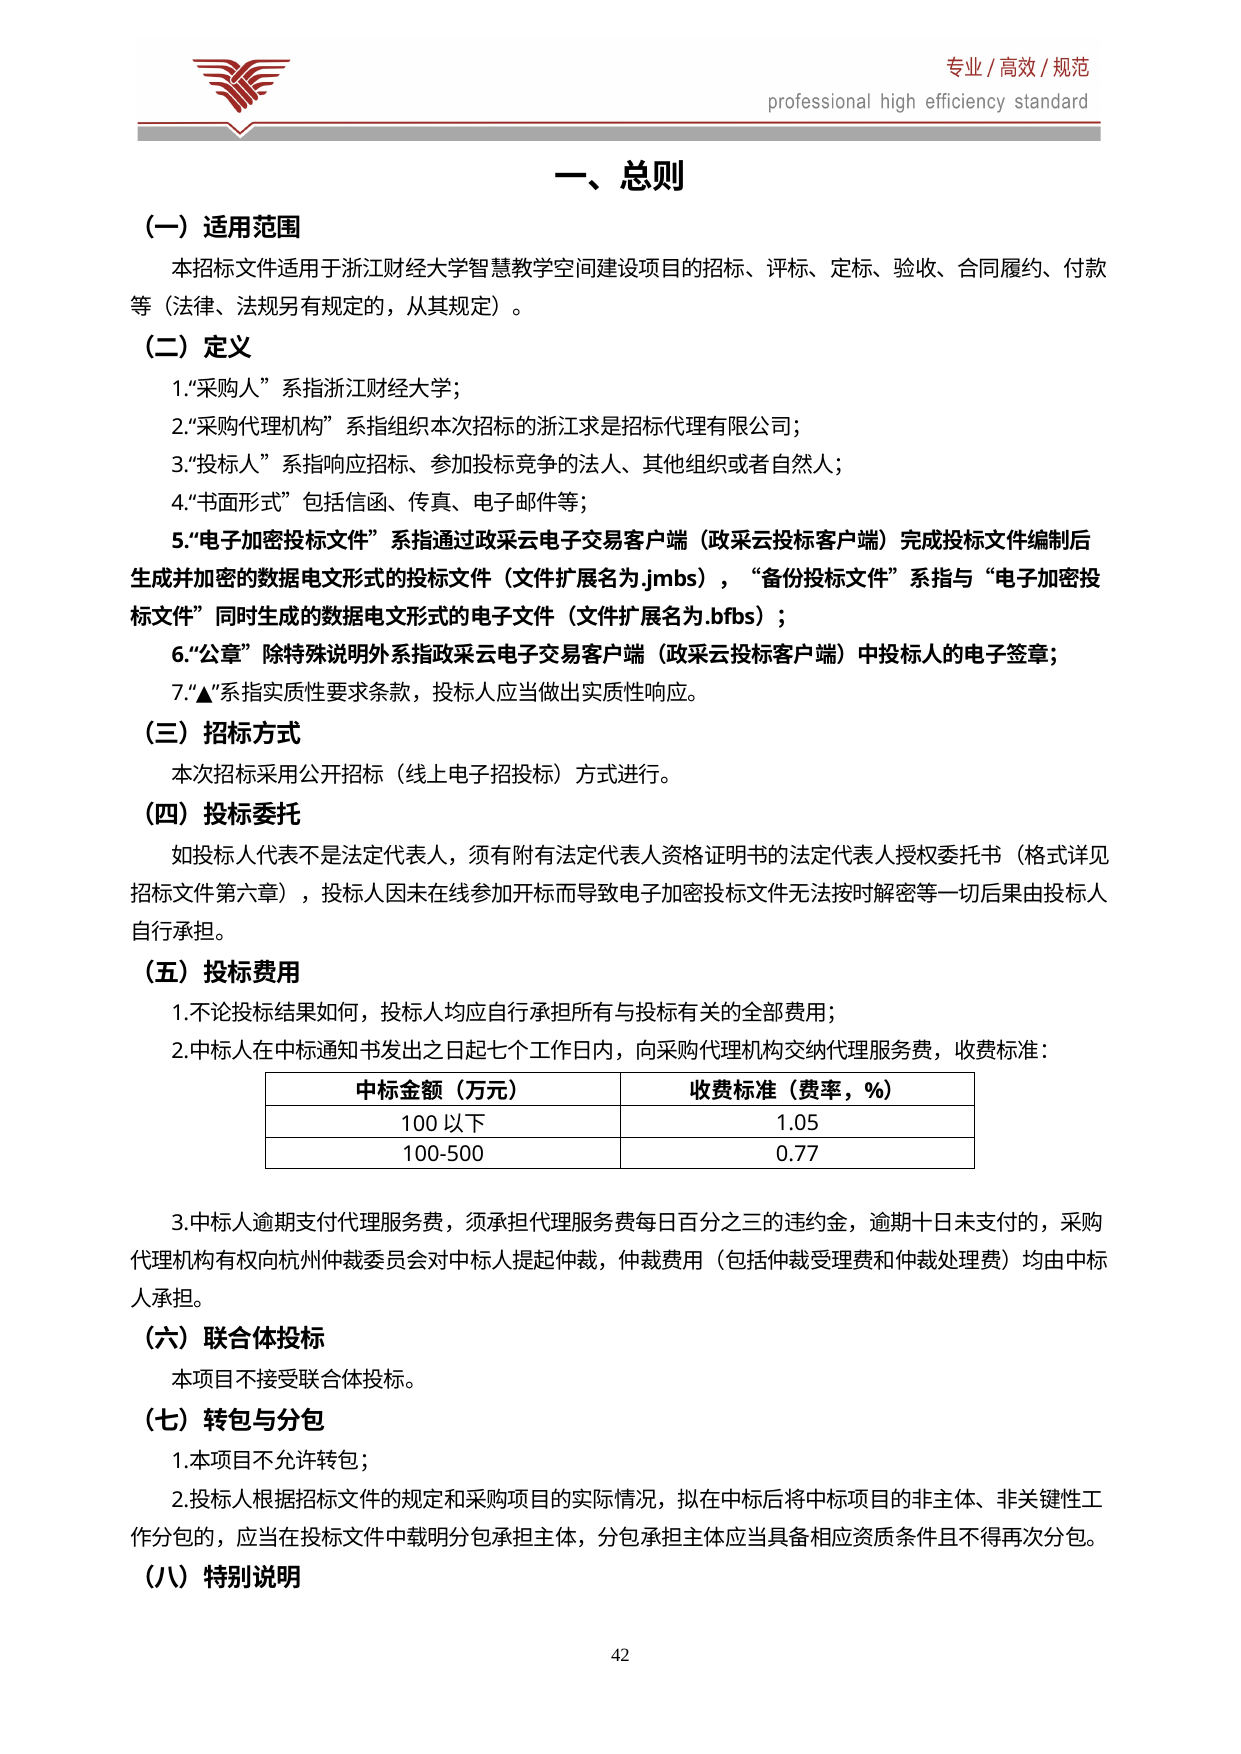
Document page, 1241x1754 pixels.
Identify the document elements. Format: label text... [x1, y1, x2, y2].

text 3.“投标人”系指响应招标、参加投标竞争的法人、其他组织或者自然人； [130, 447, 1110, 478]
text 6.“公章”除特殊说明外系指政采云电子交易客户端（政采云投标客户端）中投标人的电子签章； [130, 637, 1110, 669]
table_cell 100-500 [266, 1138, 620, 1168]
table_cell 100以下 [266, 1106, 620, 1137]
table_cell 0.77 [621, 1138, 974, 1168]
text 3.中标人逾期支付代理服务费，须承担代理服务费每日百分之三的违约金，逾期十日未支付的，采购代理机构有权向杭州仲裁委员会对中标人提起仲裁，仲裁费用（包括仲裁受理费和仲裁处理费）均由中标人承担。 [130, 1205, 1110, 1312]
text 7.“▲”系指实质性要求条款，投标人应当做出实质性响应。 [130, 675, 1110, 707]
table_header 收费标准（费率，%） [621, 1073, 974, 1104]
text （一）适用范围 [130, 208, 1110, 244]
text （八）特别说明 [130, 1558, 1110, 1594]
text 一、总则 [130, 150, 1110, 198]
text （二）定义 [130, 327, 1110, 363]
text （六）联合体投标 [130, 1319, 1110, 1355]
text 2.投标人根据招标文件的规定和采购项目的实际情况，拟在中标后将中标项目的非主体、非关键性工作分包的，应当在投标文件中载明分包承担主体，分包承担主体应当具备相应资质条件且不得再次分包。 [130, 1482, 1110, 1551]
text 2.“采购代理机构”系指组织本次招标的浙江求是招标代理有限公司； [130, 409, 1110, 440]
text 1.本项目不允许转包； [130, 1443, 1110, 1475]
text （七）转包与分包 [130, 1400, 1110, 1436]
text （四）投标委托 [130, 795, 1110, 831]
text （五）投标费用 [130, 952, 1110, 988]
text 本招标文件适用于浙江财经大学智慧教学空间建设项目的招标、评标、定标、验收、合同履约、付款等（法律、法规另有规定的，从其规定）。 [130, 251, 1110, 321]
text （三）招标方式 [130, 713, 1110, 750]
text 本次招标采用公开招标（线上电子招投标）方式进行。 [130, 757, 1110, 788]
text 5.“电子加密投标文件”系指通过政采云电子交易客户端（政采云投标客户端）完成投标文件编制后生成并加密的数据电文形式的投标文件（文件扩展名为.jmbs），“备份投标文件”系指与“电子加密投标文件”同时生成的数据电文形式的电子文件（文件扩展名为.bfbs）； [130, 523, 1110, 631]
table_cell 1.05 [621, 1106, 974, 1137]
text 如投标人代表不是法定代表人，须有附有法定代表人资格证明书的法定代表人授权委托书（格式详见招标文件第六章），投标人因未在线参加开标而导致电子加密投标文件无法按时解密等一切后果由投标人自行承担。 [130, 838, 1110, 946]
text 2.中标人在中标通知书发出之日起七个工作日内，向采购代理机构交纳代理服务费，收费标准： [130, 1033, 1110, 1065]
table_header 中标金额（万元） [266, 1073, 620, 1104]
text 1.不论投标结果如何，投标人均应自行承担所有与投标有关的全部费用； [130, 995, 1110, 1027]
text 1.“采购人”系指浙江财经大学； [130, 371, 1110, 402]
picture [137, 36, 1101, 141]
text 本项目不接受联合体投标。 [130, 1362, 1110, 1394]
text 4.“书面形式”包括信函、传真、电子邮件等； [130, 485, 1110, 517]
